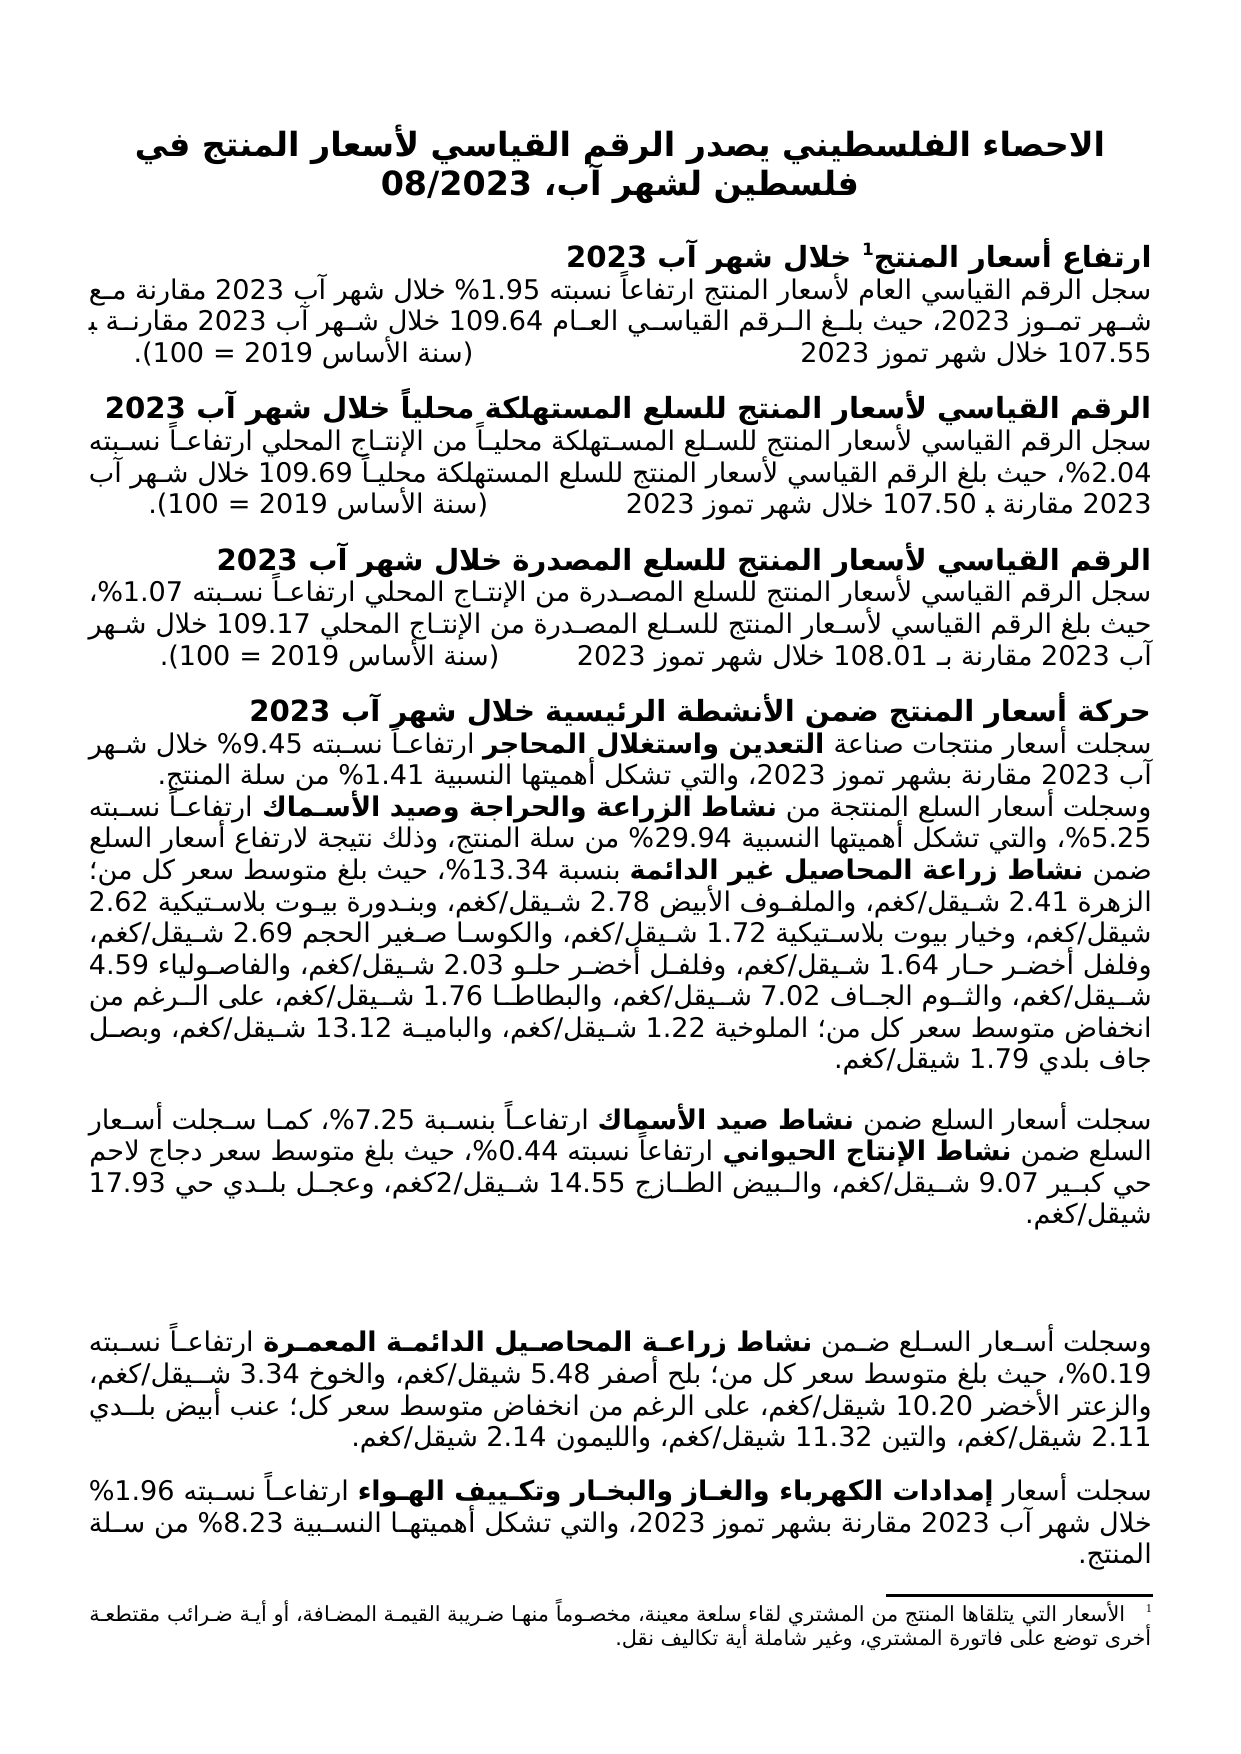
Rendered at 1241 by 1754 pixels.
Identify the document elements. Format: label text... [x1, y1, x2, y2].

text سجل الرقم القياسي العام لأسعار المنتج ارتفاعاً نسبته 1.95% خلال شهر آب 2023 مقارنة مع شهر تموز 2023أ، حيث بلغ الرقم القياسي العام 109.64 خلال شهر آب 2023 مقارنة ﺒ 107.55 خلال شهر تموز 2023 (سنة الأساس 2019 = 100). [89, 274, 1152, 369]
text الاحصاء الفلسطيني يصدر الرقم القياسي لأسعار المنتج في فلسطين لشهر آب، 08/2023 [89, 126, 1152, 203]
text سجلت أسعار منتجات صناعة التعدين واستغلال المحاجر ارتفاعاً نسبته 9.45% خلال شهر آب 2023 مقارنة بشهر تموز 2023، والتي تشكل أهميتها النسبية 1.41% من سلة المنتج. [89, 728, 1152, 791]
text حركة أسعار المنتج ضمن الأنشطة الرئيسية خلال شهر آب 2023 [89, 694, 1152, 728]
text ارتفاع أسعار المنتج1 خلال شهر آب 2023 [89, 240, 1152, 274]
text الرقم القياسي لأسعار المنتج للسلع المستهلكة محلياً خلال شهر آب 2023 [89, 391, 1152, 425]
text سجل الرقم القياسي لأسعار المنتج للسلع المستهلكة محلياً من الإنتاج المحلي ارتفاعاً نسبته 2.04%، حيث بلغ الرقم القياسي لأسعار المنتج للسلع المستهلكة محلياً 109.69 خلال شهر آب 2023 مقارنة ﺒ 107.50 خلال شهر تموز 2023 (سنة الأساس 2019 = 100). [89, 425, 1152, 520]
text الرقم القياسي لأسعار المنتج للسلع المصدرة خلال شهر آب 2023 [89, 543, 1152, 577]
text سجلت أسعار السلع ضمن نشاط صيد الأسماك ارتفاعاً بنسبة 7.25%، كما سجلت أسعار السلع ضمن نشاط الإنتاج الحيواني ارتفاعاً نسبته 0.44%، حيث بلغ متوسط سعر دجاج لاحم حي كبير 9.07 شيقل/كغم، والبيض الطازج 14.55 شيقل/2كغم، وعجل بلدي حي 17.93 شيقل/كغم. [89, 1104, 1152, 1230]
text سجلت أسعار إمدادات الكهرباء والغاز والبخار وتكييف الهواء ارتفاعاً نسبته 1.96% خلال شهر آب 2023 مقارنة بشهر تموز 2023، والتي تشكل أهميتها النسبية 8.23% من سلة المنتج. [89, 1476, 1152, 1570]
text وسجلت أسعار السلع المنتجة من نشاط الزراعة والحراجة وصيد الأسماك ارتفاعاً نسبته 5.25%، والتي تشكل أهميتها النسبية 29.94% من سلة المنتج، وذلك نتيجة لارتفاع أسعار السلع ضمن نشاط زراعة المحاصيل غير الدائمة بنسبة 13.34%، حيث بلغ متوسط سعر كل من؛ الزهرة 2.41 شيقل/كغم، والملفوف الأبيض 2.78 شيقل/كغم، وبندورة بيوت بلاستيكية 2.62 شيقل/كغم، وخيار بيوت بلاستيكية 1.72 شيقل/كغم، والكوسا صغير الحجم 2.69 شيقل/كغم، وفلفل أخضر حار 1.64 شيقل/كغم، وفلفل أخضر حلو 2.03 شيقل/كغم، والفاصولياء 4.59 شيقل/كغم، والثوم الجاف 7.02 شيقل/كغم، والبطاطا 1.76 شيقل/كغم، على الرغم من انخفاض متوسط سعر كل من؛ الملوخية 1.22 شيقل/كغم، والبامية 13.12 شيقل/كغم، وبصل جاف بلدي 1.79 شيقل/كغم. [89, 791, 1152, 1075]
text سجل الرقم القياسي لأسعار المنتج للسلع المصدرة من الإنتاج المحلي ارتفاعاً نسبته 1.07%، حيث بلغ الرقم القياسي لأسعار المنتج للسلع المصدرة من الإنتاج المحلي 109.17 خلال شهر آب 2023 مقارنة بـ 108.01 خلال شهر تموز 2023 (سنة الأساس 2019 = 100). [89, 577, 1152, 671]
text وسجلت أسعار السلع ضمن نشاط زراعة المحاصيل الدائمة المعمرة ارتفاعاً نسبته 0.19%، حيث بلغ متوسط سعر كل من؛ بلح أصفر 5.48 شيقل/كغم، والخوخ 3.34 شيقل/كغم، والزعتر الأخضر 10.20 شيقل/كغم، على الرغم من انخفاض متوسط سعر كل؛ عنب أبيض بلدي 2.11 شيقل/كغم، والتين 11.32 شيقل/كغم، والليمون 2.14 شيقل/كغم. [89, 1327, 1152, 1453]
